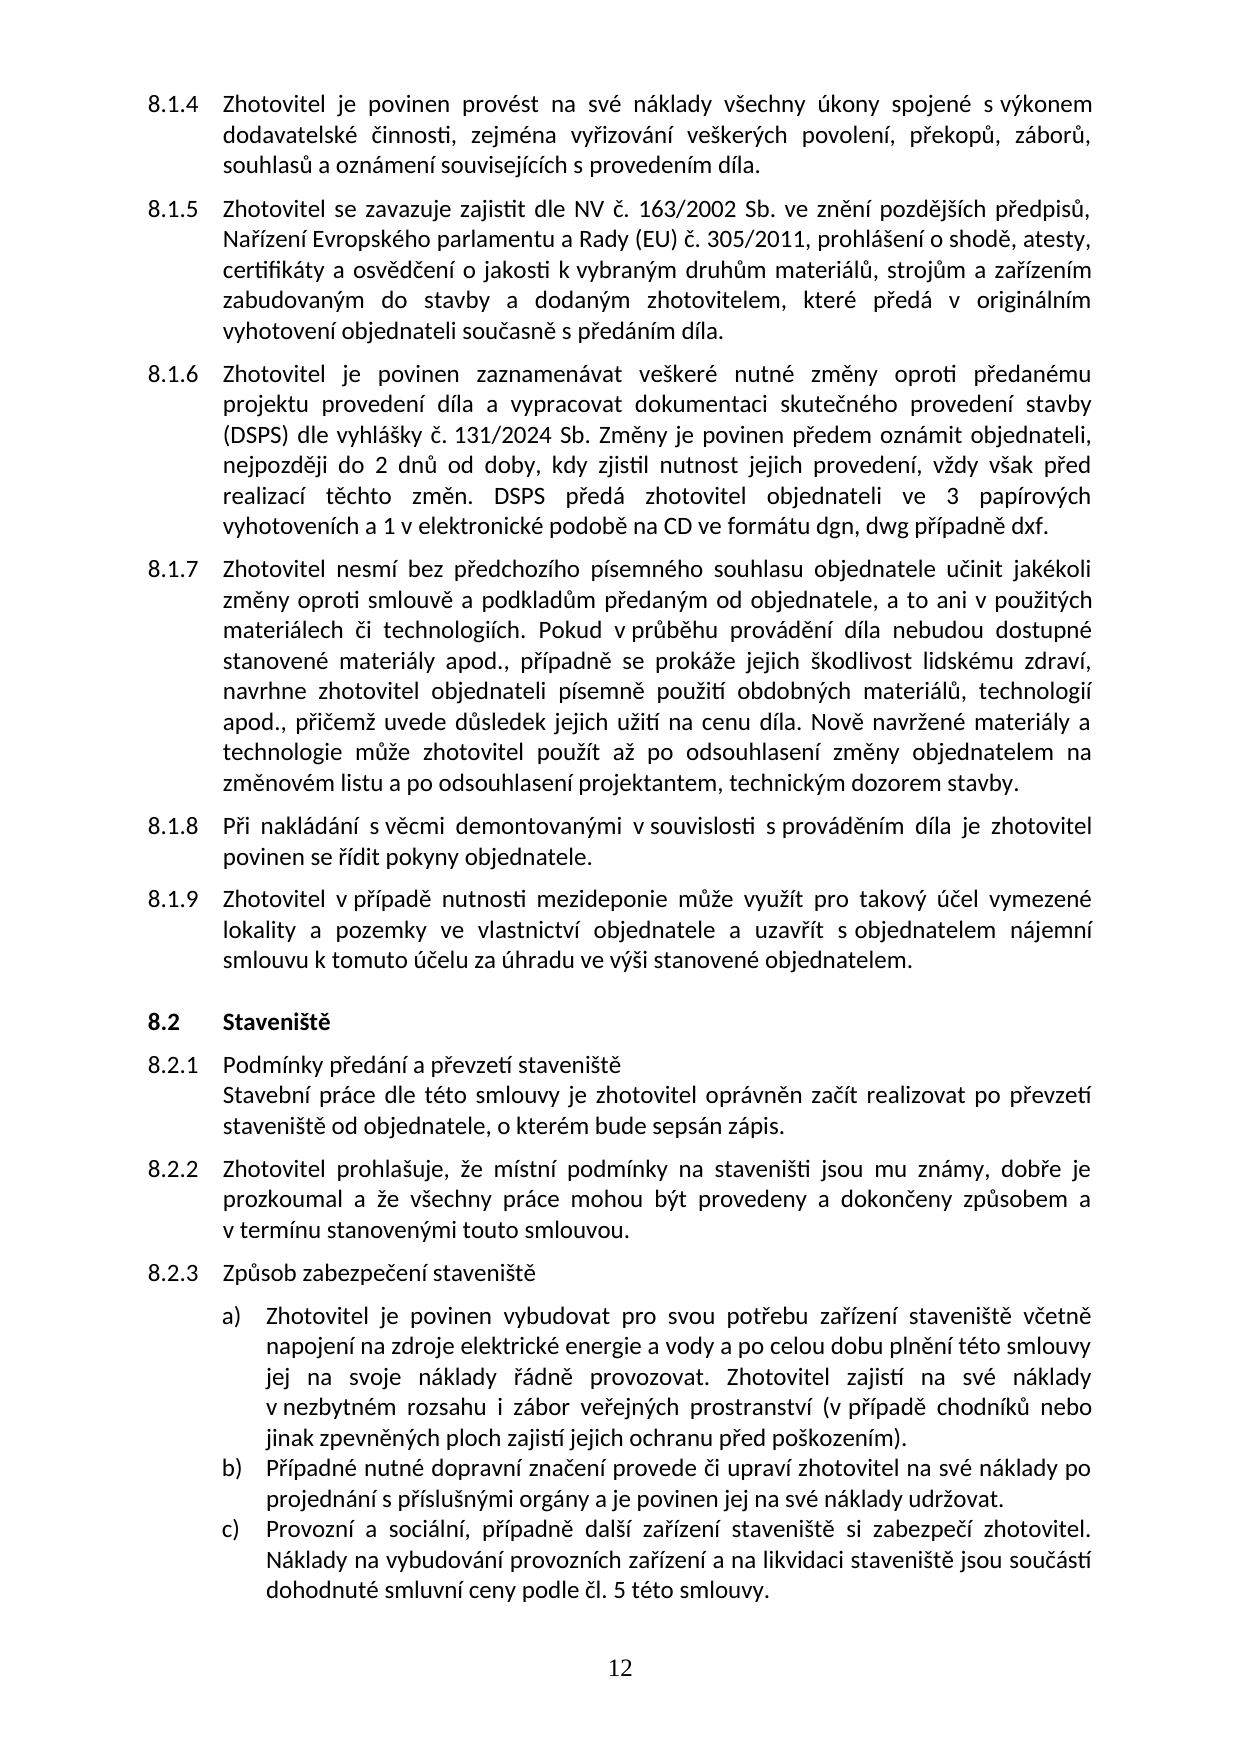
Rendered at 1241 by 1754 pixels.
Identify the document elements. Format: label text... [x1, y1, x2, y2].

text 8.2 Staveniště [148, 1006, 1092, 1036]
text 8.1.7 Zhotovitel nesmí bez předchozího písemného souhlasu objednatele učinit jakékoli změny oproti smlouvě a podkladům předaným od objednatele, a to ani v použitých materiálech či technologiích. Pokud v průběhu provádění díla nebudou dostupné stanovené materiály apod., případně se prokáže jejich škodlivost lidskému zdraví, navrhne zhotovitel objednateli písemně použití obdobných materiálů, technologií apod., přičemž uvede důsledek jejich užití na cenu díla. Nově navržené materiály a technologie může zhotovitel použít až po odsouhlasení změny objednatelem na změnovém listu a po odsouhlasení projektantem, technickým dozorem stavby. [148, 553, 1092, 798]
text 8.1.5 Zhotovitel se zavazuje zajistit dle NV č. 163/2002 Sb. ve znění pozdějších předpisů, Nařízení Evropského parlamentu a Rady (EU) č. 305/2011, prohlášení o shodě, atesty, certifikáty a osvědčení o jakosti k vybraným druhům materiálů, strojům a zařízením zabudovaným do stavby a dodaným zhotovitelem, které předá v originálním vyhotovení objednateli současně s předáním díla. [148, 193, 1092, 345]
list Případné nutné dopravní značení provede či upraví zhotovitel na své náklady po projednání s příslušnými orgány a je povinen jej na své náklady udržovat. [222, 1452, 1092, 1513]
list Zhotovitel je povinen vybudovat pro svou potřebu zařízení staveniště včetně napojení na zdroje elektrické energie a vody a po celou dobu plnění této smlouvy jej na svoje náklady řádně provozovat. Zhotovitel zajistí na své náklady v nezbytném rozsahu i zábor veřejných prostranství (v případě chodníků nebo jinak zpevněných ploch zajistí jejich ochranu před poškozením). [222, 1300, 1092, 1452]
text 8.2.2 Zhotovitel prohlašuje, že místní podmínky na staveništi jsou mu známy, dobře je prozkoumal a že všechny práce mohou být provedeny a dokončeny způsobem a v termínu stanovenými touto smlouvou. [148, 1153, 1092, 1244]
text 8.1.4 Zhotovitel je povinen provést na své náklady všechny úkony spojené s výkonem dodavatelské činnosti, zejména vyřizování veškerých povolení, překopů, záborů, souhlasů a oznámení souvisejících s provedením díla. [148, 89, 1092, 180]
text 8.1.8 Při nakládání s věcmi demontovanými v souvislosti s prováděním díla je zhotovitel povinen se řídit pokyny objednatele. [148, 810, 1092, 871]
text Stavební práce dle této smlouvy je zhotovitel oprávněn začít realizovat po převzetí staveniště od objednatele, o kterém bude sepsán zápis. [223, 1079, 1092, 1140]
list Provozní a sociální, případně další zařízení staveniště si zabezpečí zhotovitel. Náklady na vybudování provozních zařízení a na likvidaci staveniště jsou součástí dohodnuté smluvní ceny podle čl. 5 této smlouvy. [222, 1513, 1092, 1605]
text 8.2.1 Podmínky předání a převzetí staveniště [148, 1049, 1092, 1079]
text 8.1.6 Zhotovitel je povinen zaznamenávat veškeré nutné změny oproti předanému projektu provedení díla a vypracovat dokumentaci skutečného provedení stavby (DSPS) dle vyhlášky č. 131/2024 Sb. Změny je povinen předem oznámit objednateli, nejpozději do 2 dnů od doby, kdy zjistil nutnost jejich provedení, vždy však před realizací těchto změn. DSPS předá zhotovitel objednateli ve 3 papírových vyhotoveních a 1 v elektronické podobě na CD ve formátu dgn, dwg případně dxf. [148, 358, 1092, 541]
text 8.2.3 Způsob zabezpečení staveniště [148, 1257, 1092, 1287]
text 8.1.9 Zhotovitel v případě nutnosti mezideponie může využít pro takový účel vymezené lokality a pozemky ve vlastnictví objednatele a uzavřít s objednatelem nájemní smlouvu k tomuto účelu za úhradu ve výši stanovené objednatelem. [148, 884, 1092, 975]
